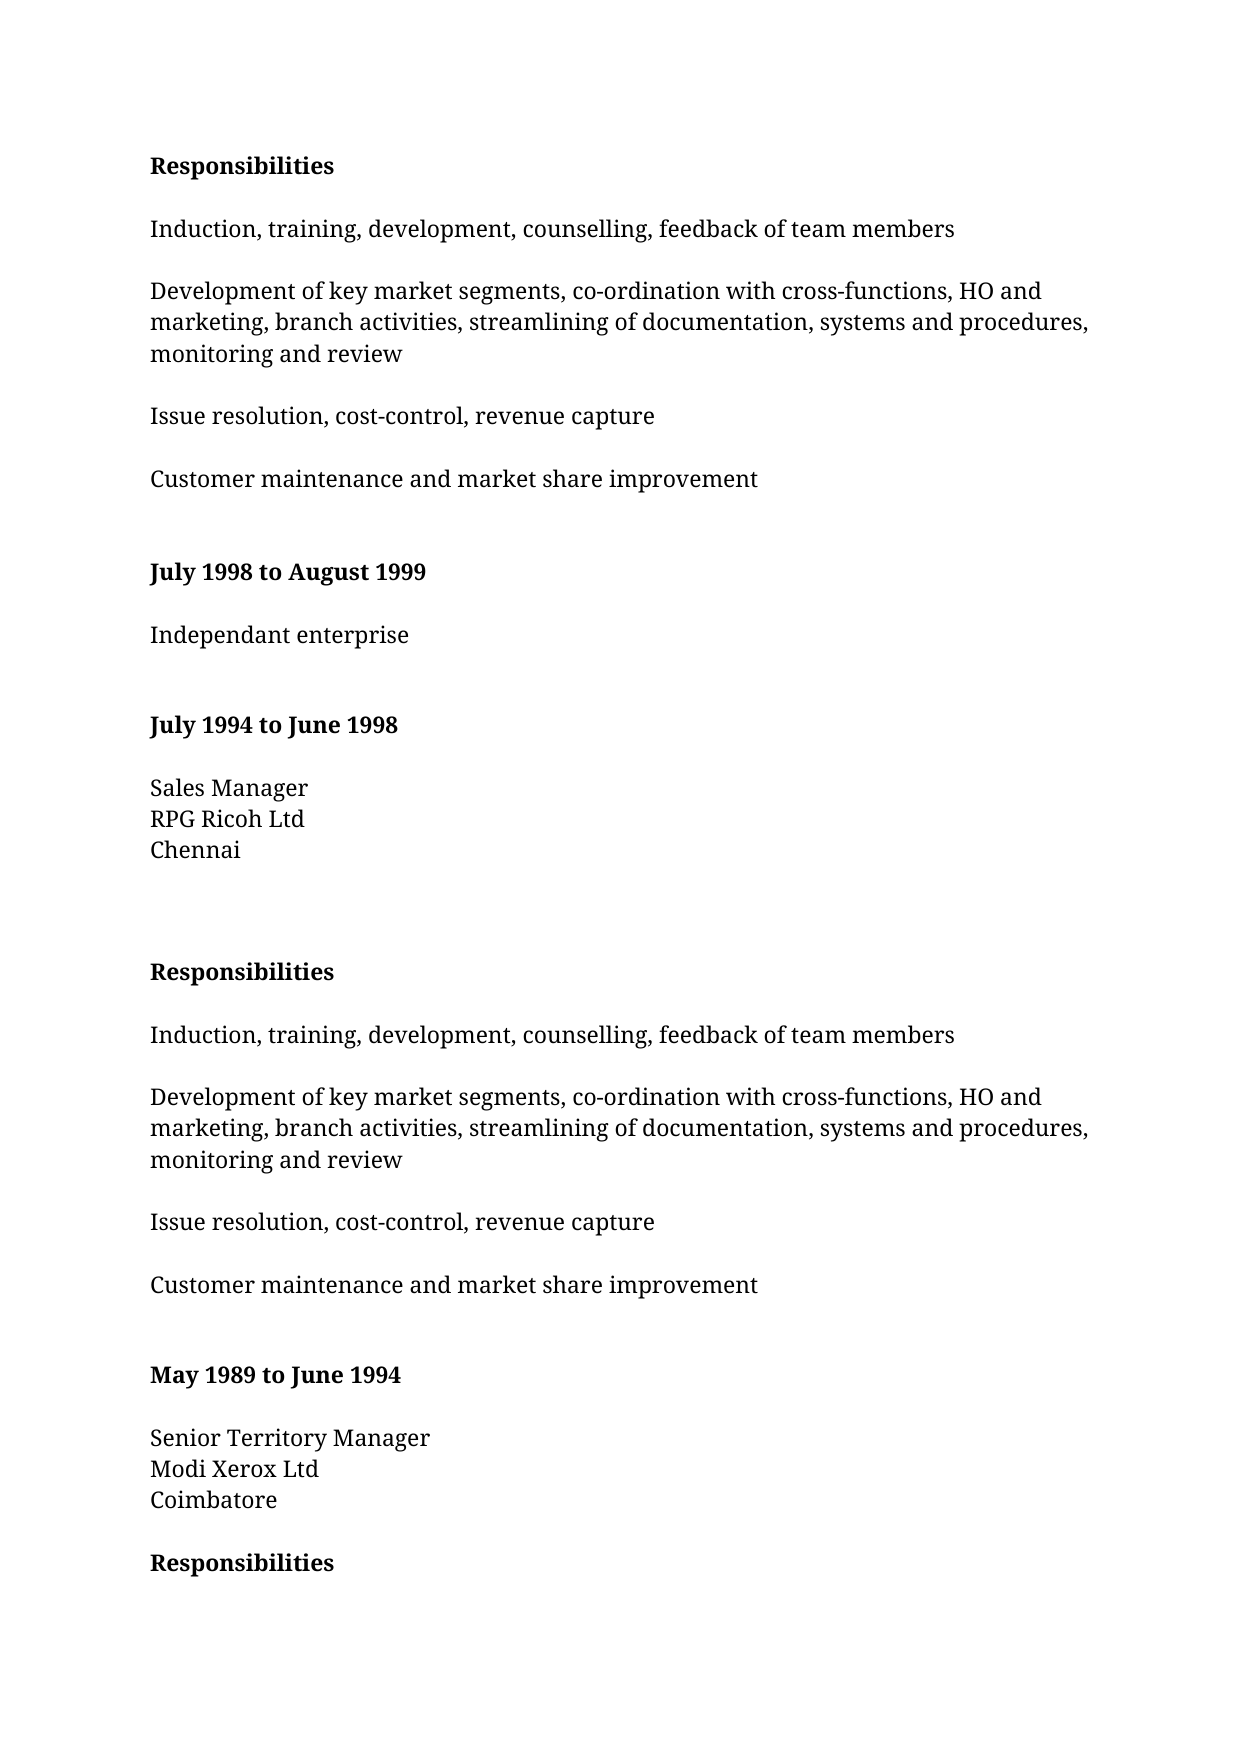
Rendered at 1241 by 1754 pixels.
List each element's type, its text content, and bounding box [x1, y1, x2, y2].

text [150, 1359, 1090, 1578]
text Independant enterprise [150, 587, 1090, 678]
text July 1994 to June 1998 Sales Manager RPG Ricoh Ltd Chennai [150, 709, 1090, 893]
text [150, 150, 1090, 431]
text Responsibilities Induction, training, development, counselling, feedback of team members Development of key market segments, co-ordination with cross-functions, HO and marketing, branch activities, streamlining of documentation, systems and procedures, monitoring and review Issue resolution, cost-control, revenue capture Customer maintenance and market share improvement [150, 925, 1090, 1328]
text Customer maintenance and market share improvement [150, 431, 1090, 494]
text July 1998 to August 1999 [150, 556, 1090, 587]
